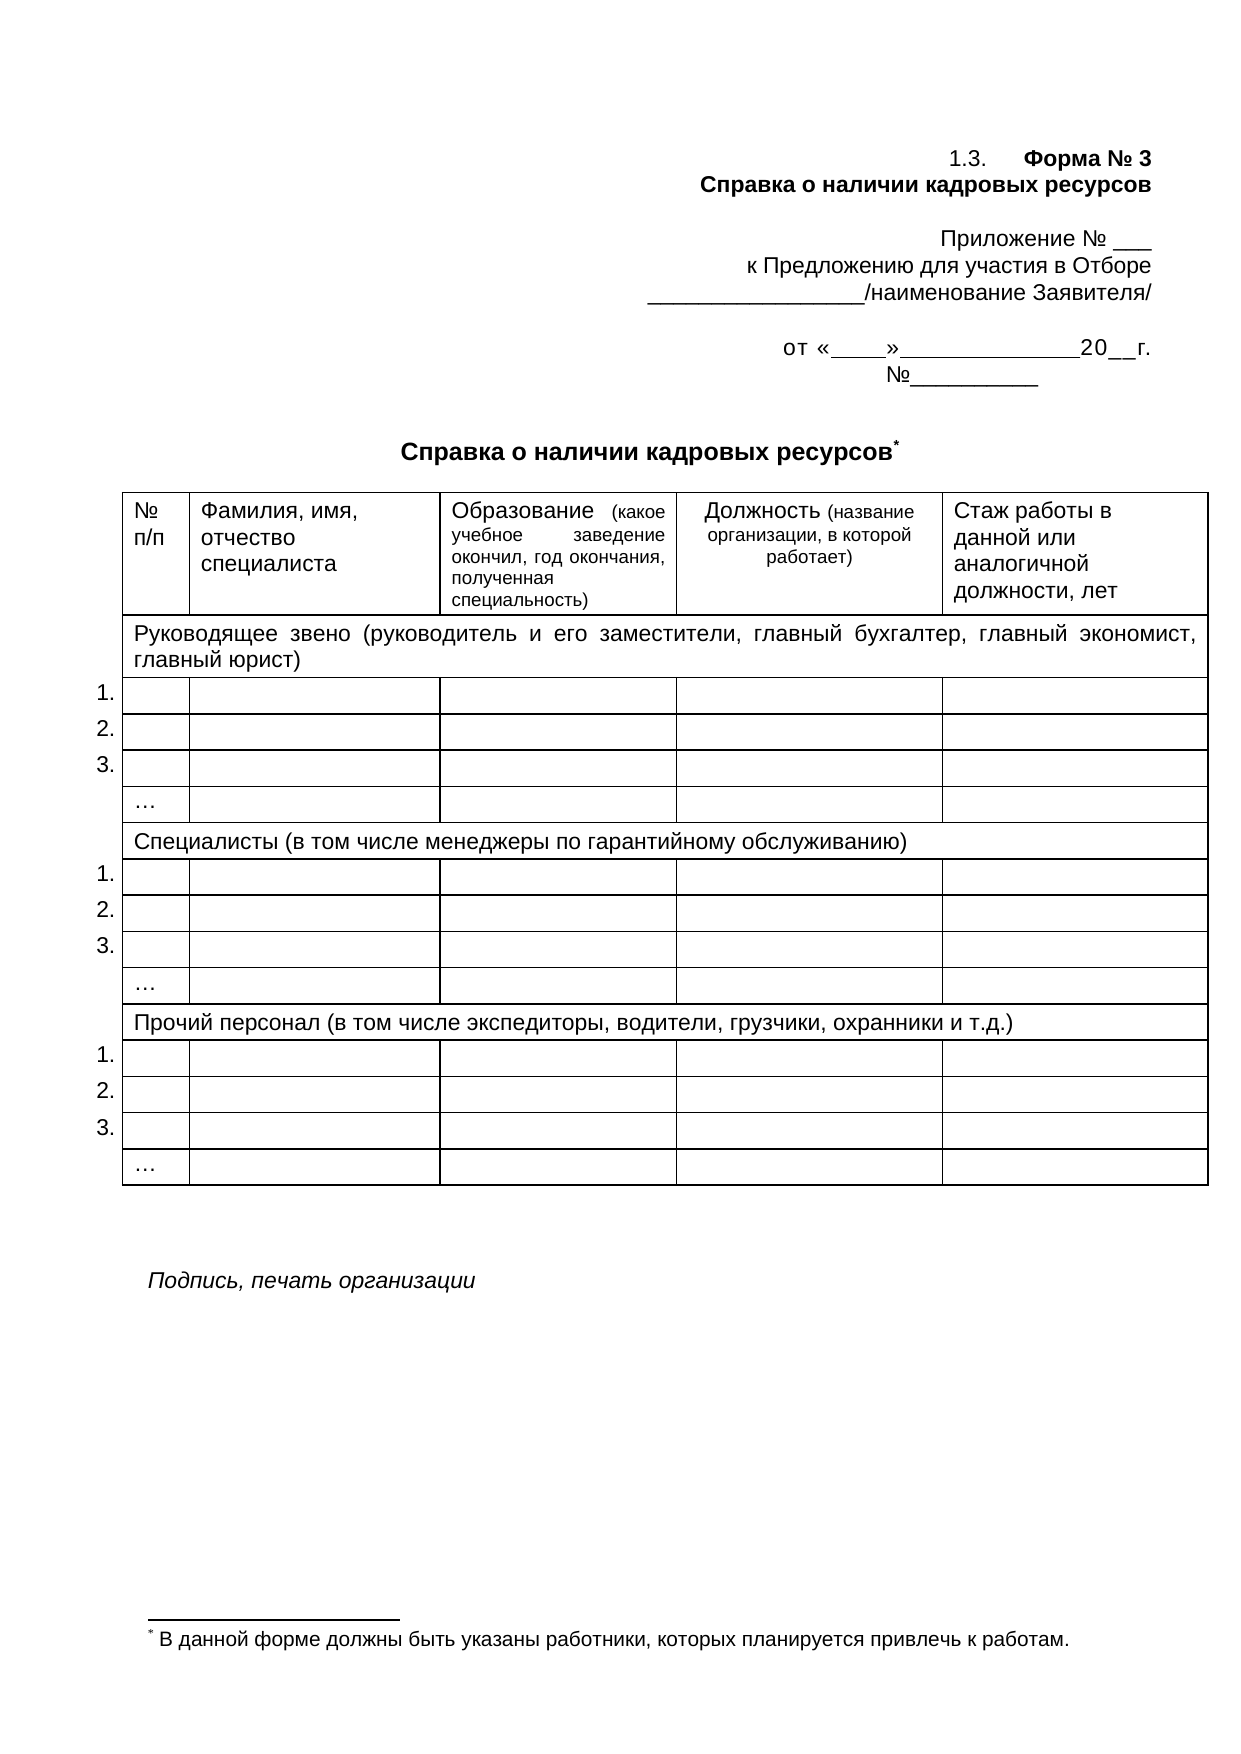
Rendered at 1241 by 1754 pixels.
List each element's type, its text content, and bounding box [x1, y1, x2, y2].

text Справка о наличии кадровых ресурсов [650, 171, 1152, 197]
table_cell [441, 787, 676, 822]
table_cell [943, 751, 1207, 786]
table_cell [123, 932, 189, 967]
table_cell Руководящее звено (руководитель и его заместители, главный бухгалтер, главный экономист, главный юрист) [123, 616, 1207, 677]
table_cell [943, 678, 1207, 713]
table_cell [943, 896, 1207, 931]
table_cell [190, 1041, 439, 1076]
text №__________ [148, 361, 1152, 387]
table_cell [123, 860, 189, 894]
text Справка о наличии кадровых ресурсов [148, 437, 1152, 465]
table_cell [943, 1077, 1207, 1112]
table_cell [123, 715, 189, 749]
table_cell [943, 932, 1207, 967]
table_cell [441, 896, 676, 931]
text к Предложению для участия в Отборе [148, 252, 1152, 278]
table_header Стаж работы в данной или аналогичной должности, лет [943, 493, 1207, 614]
table_cell [943, 787, 1207, 822]
table_cell … [123, 968, 189, 1003]
text от « » 20__г. [148, 334, 1152, 361]
table_cell [677, 678, 942, 713]
table_cell [943, 715, 1207, 749]
table_cell [943, 860, 1207, 894]
table_cell … [123, 787, 189, 822]
table_cell [190, 715, 439, 749]
table_cell [677, 751, 942, 786]
table_cell [441, 751, 676, 786]
table_cell [441, 860, 676, 894]
table_cell … [123, 1150, 189, 1184]
table_cell [677, 1113, 942, 1148]
table_cell [943, 1150, 1207, 1184]
table_cell [123, 896, 189, 931]
table_cell [441, 678, 676, 713]
table_cell [441, 1113, 676, 1148]
list Форма № 3 [223, 144, 1152, 171]
table_cell [190, 1150, 439, 1184]
table_cell [943, 1041, 1207, 1076]
table_cell [190, 678, 439, 713]
text Приложение № ___ [148, 223, 1152, 252]
table_cell [123, 751, 189, 786]
table_cell [441, 968, 676, 1003]
text Подпись, печать организации [148, 1267, 1152, 1294]
table_cell [190, 932, 439, 967]
table_cell [190, 1113, 439, 1148]
table_header № п/п [123, 493, 189, 614]
table_cell [123, 678, 189, 713]
table_header Фамилия, имя, отчество специалиста [190, 493, 439, 614]
table_cell [441, 932, 676, 967]
table_cell [677, 1077, 942, 1112]
table_cell [190, 860, 439, 894]
table_cell [677, 932, 942, 967]
table_cell [190, 896, 439, 931]
table_cell [943, 968, 1207, 1003]
table_cell [943, 1113, 1207, 1148]
table_cell [677, 787, 942, 822]
table_cell [441, 1150, 676, 1184]
table_cell [441, 1077, 676, 1112]
table_cell [190, 1077, 439, 1112]
table_cell [677, 715, 942, 749]
table_cell [441, 1041, 676, 1076]
table_cell [441, 715, 676, 749]
table_cell [677, 1041, 942, 1076]
table_cell [123, 1113, 189, 1148]
table_cell Специалисты (в том числе менеджеры по гарантийному обслуживанию) [123, 823, 1207, 858]
table_cell [190, 968, 439, 1003]
table_cell [190, 751, 439, 786]
table_cell [677, 896, 942, 931]
table_cell [190, 787, 439, 822]
table_cell Прочий персонал (в том числе экспедиторы, водители, грузчики, охранники и т.д.) [123, 1005, 1207, 1039]
table_cell [677, 968, 942, 1003]
table_cell [123, 1041, 189, 1076]
table_header Образование (какое учебное заведение окончил, год окончания, полученная специальность) [441, 493, 676, 614]
table_cell [677, 1150, 942, 1184]
text _________________/наименование Заявителя/ [148, 278, 1152, 305]
table_header Должность (название организации, в которой работает) [677, 493, 942, 614]
table_cell [677, 860, 942, 894]
table_cell [123, 1077, 189, 1112]
